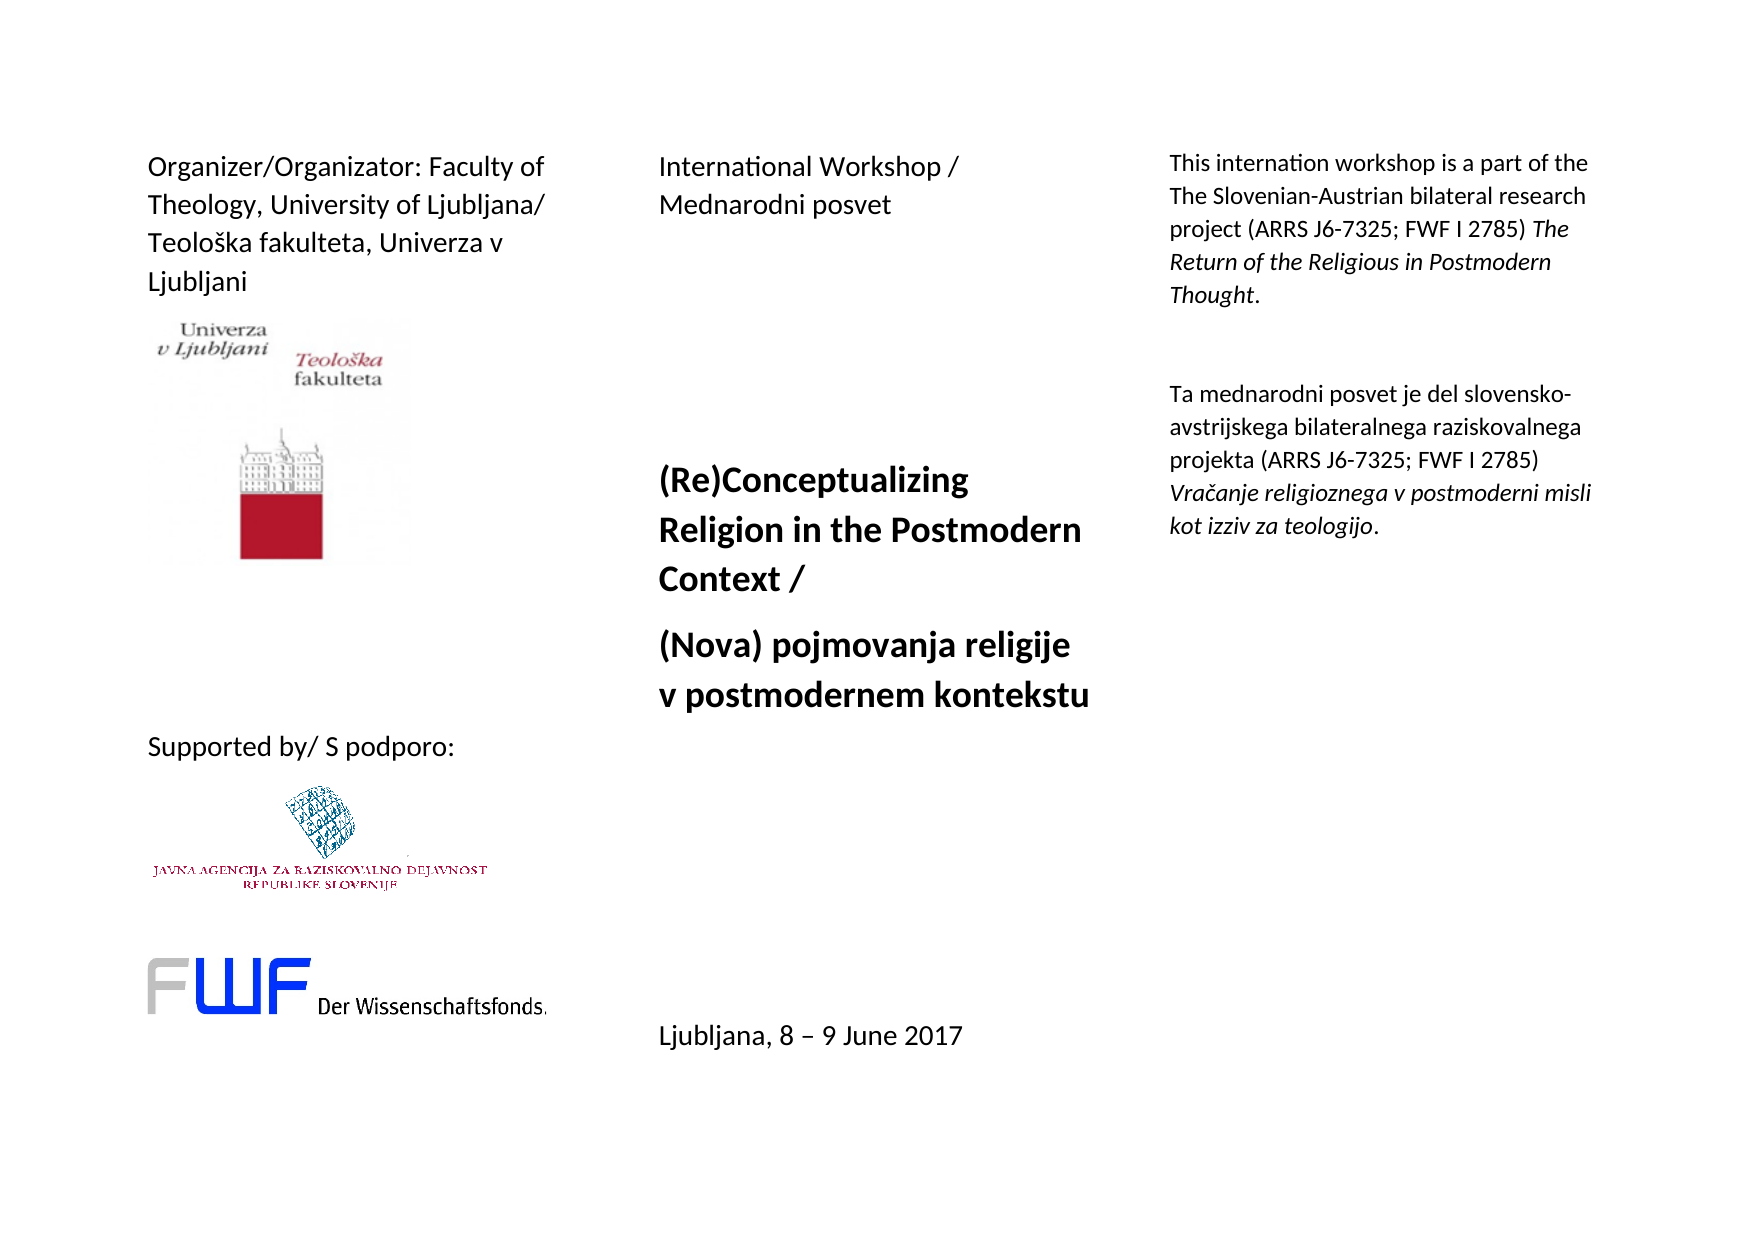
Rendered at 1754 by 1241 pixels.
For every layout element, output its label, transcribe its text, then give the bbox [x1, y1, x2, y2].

text Supported by/ S podporo: [148, 728, 585, 764]
text This internation workshop is a part of the The Slovenian-Austrian bilateral research project (ARRS J6-7325; FWF I 2785) The Return of the Religious in Postmodern Thought. [1169, 148, 1606, 310]
text International Workshop / Mednarodni posvet [658, 148, 1096, 222]
picture [147, 957, 547, 1015]
picture [147, 783, 493, 892]
text (Re)Conceptualizing Religion in the Postmodern Context / [658, 456, 1096, 601]
text Ljubljana, 8 – 9 June 2017 [658, 1017, 1096, 1053]
text (Nova) pojmovanja religije v postmodernem kontekstu [658, 621, 1096, 717]
text Ta mednarodni posvet je del slovensko-avstrijskega bilateralnega raziskovalnega projekta (ARRS J6-7325; FWF I 2785) Vračanje religioznega v postmoderni misli kot izziv za teologijo. [1169, 378, 1606, 541]
text Organizer/Organizator: Faculty of Theology, University of Ljubljana/ Teološka fakulteta, Univerza v Ljubljani [148, 148, 585, 298]
picture [147, 318, 412, 566]
